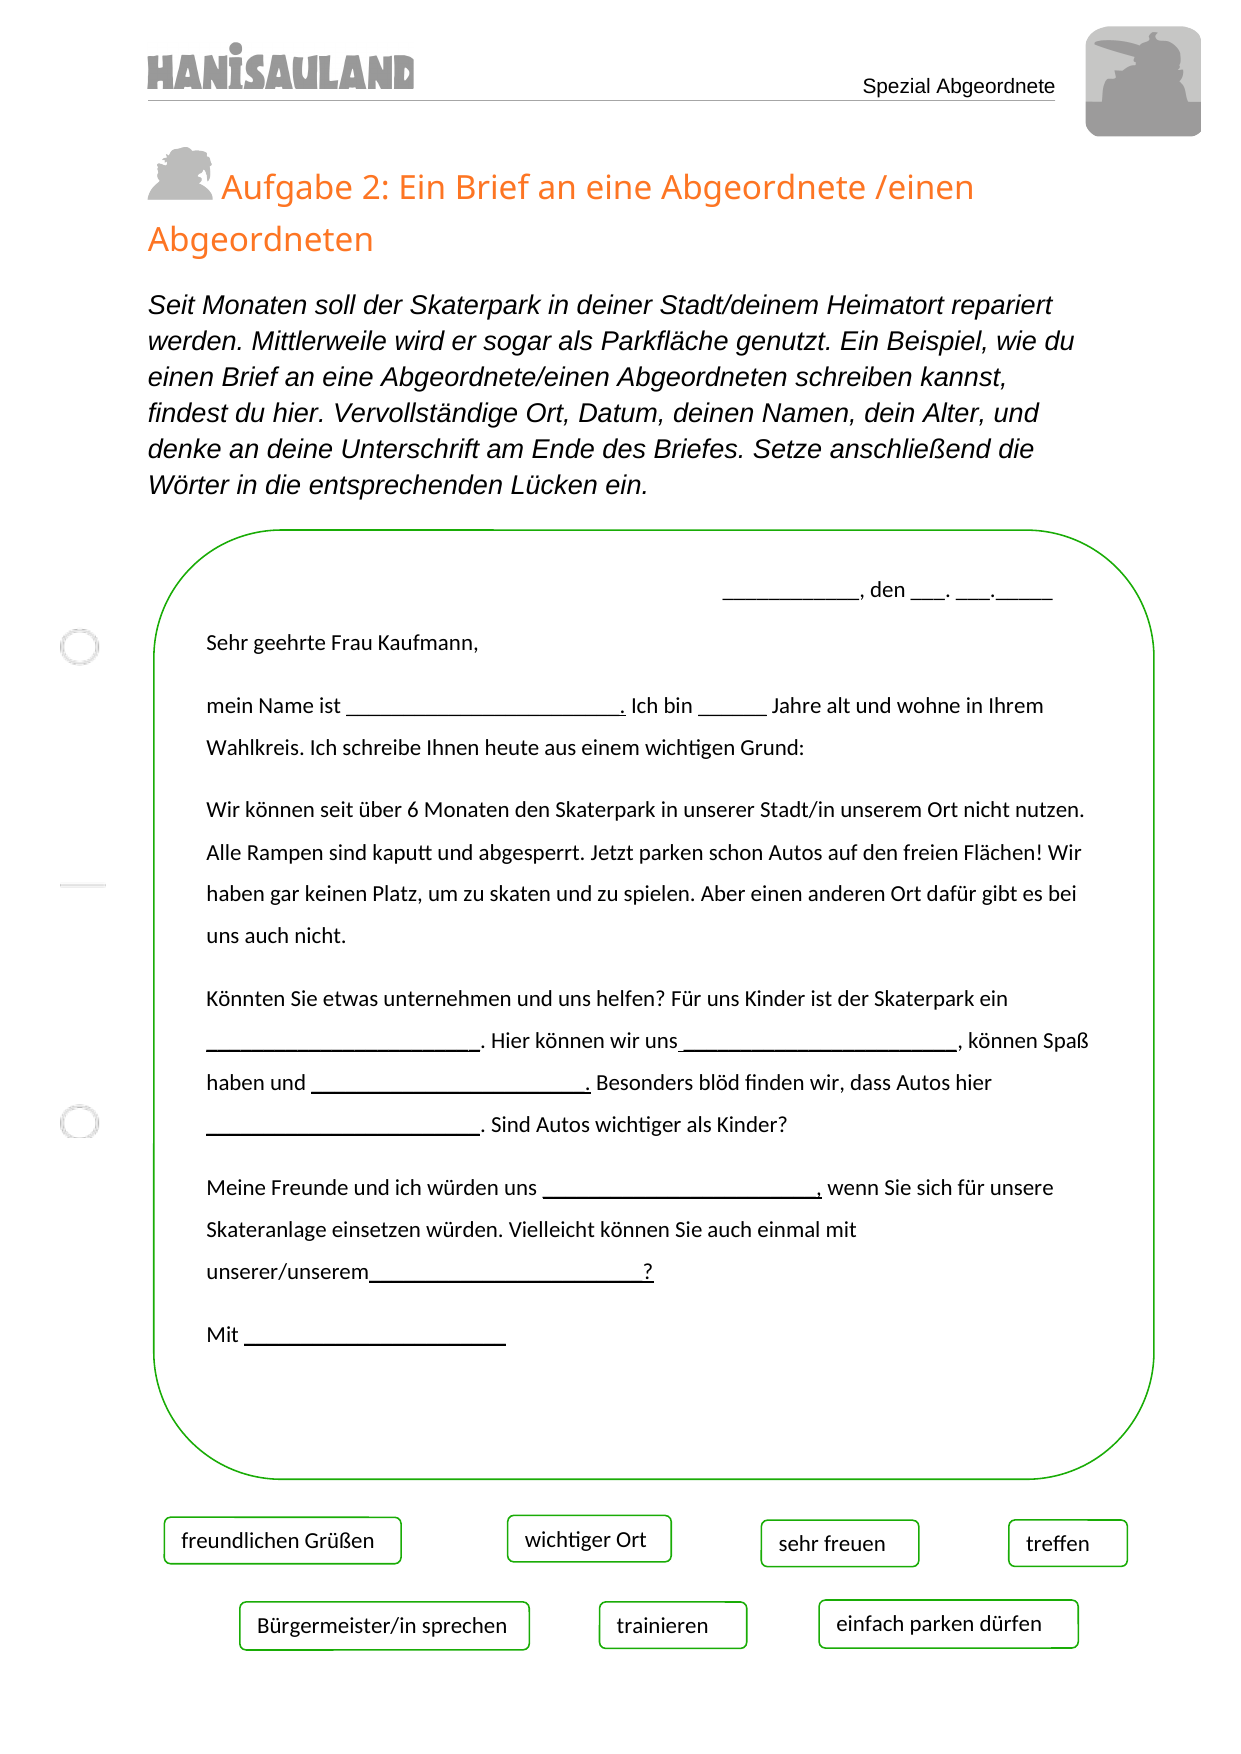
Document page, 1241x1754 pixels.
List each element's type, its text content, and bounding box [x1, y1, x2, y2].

picture [147, 147, 213, 200]
picture [147, 42, 414, 89]
text Aufgabe 2: Ein Brief an eine Abgeordnete /einen Abgeordneten [148, 148, 1093, 262]
text Seit Monaten soll der Skaterpark in deiner Stadt/deinem Heimatort repariert werden. Mittlerweile wird er sogar als Parkfläche genutzt. Ein Beispiel, wie du einen Brief an eine Abgeordnete/einen Abgeordneten schreiben kannst, findest du hier. Vervollständige Ort, Datum, deinen Namen, dein Alter, und denke an deine Unterschrift am Ende des Briefes. Setze anschließend die Wörter in die entsprechenden Lücken ein. [148, 289, 1093, 500]
picture [1084, 26, 1201, 135]
